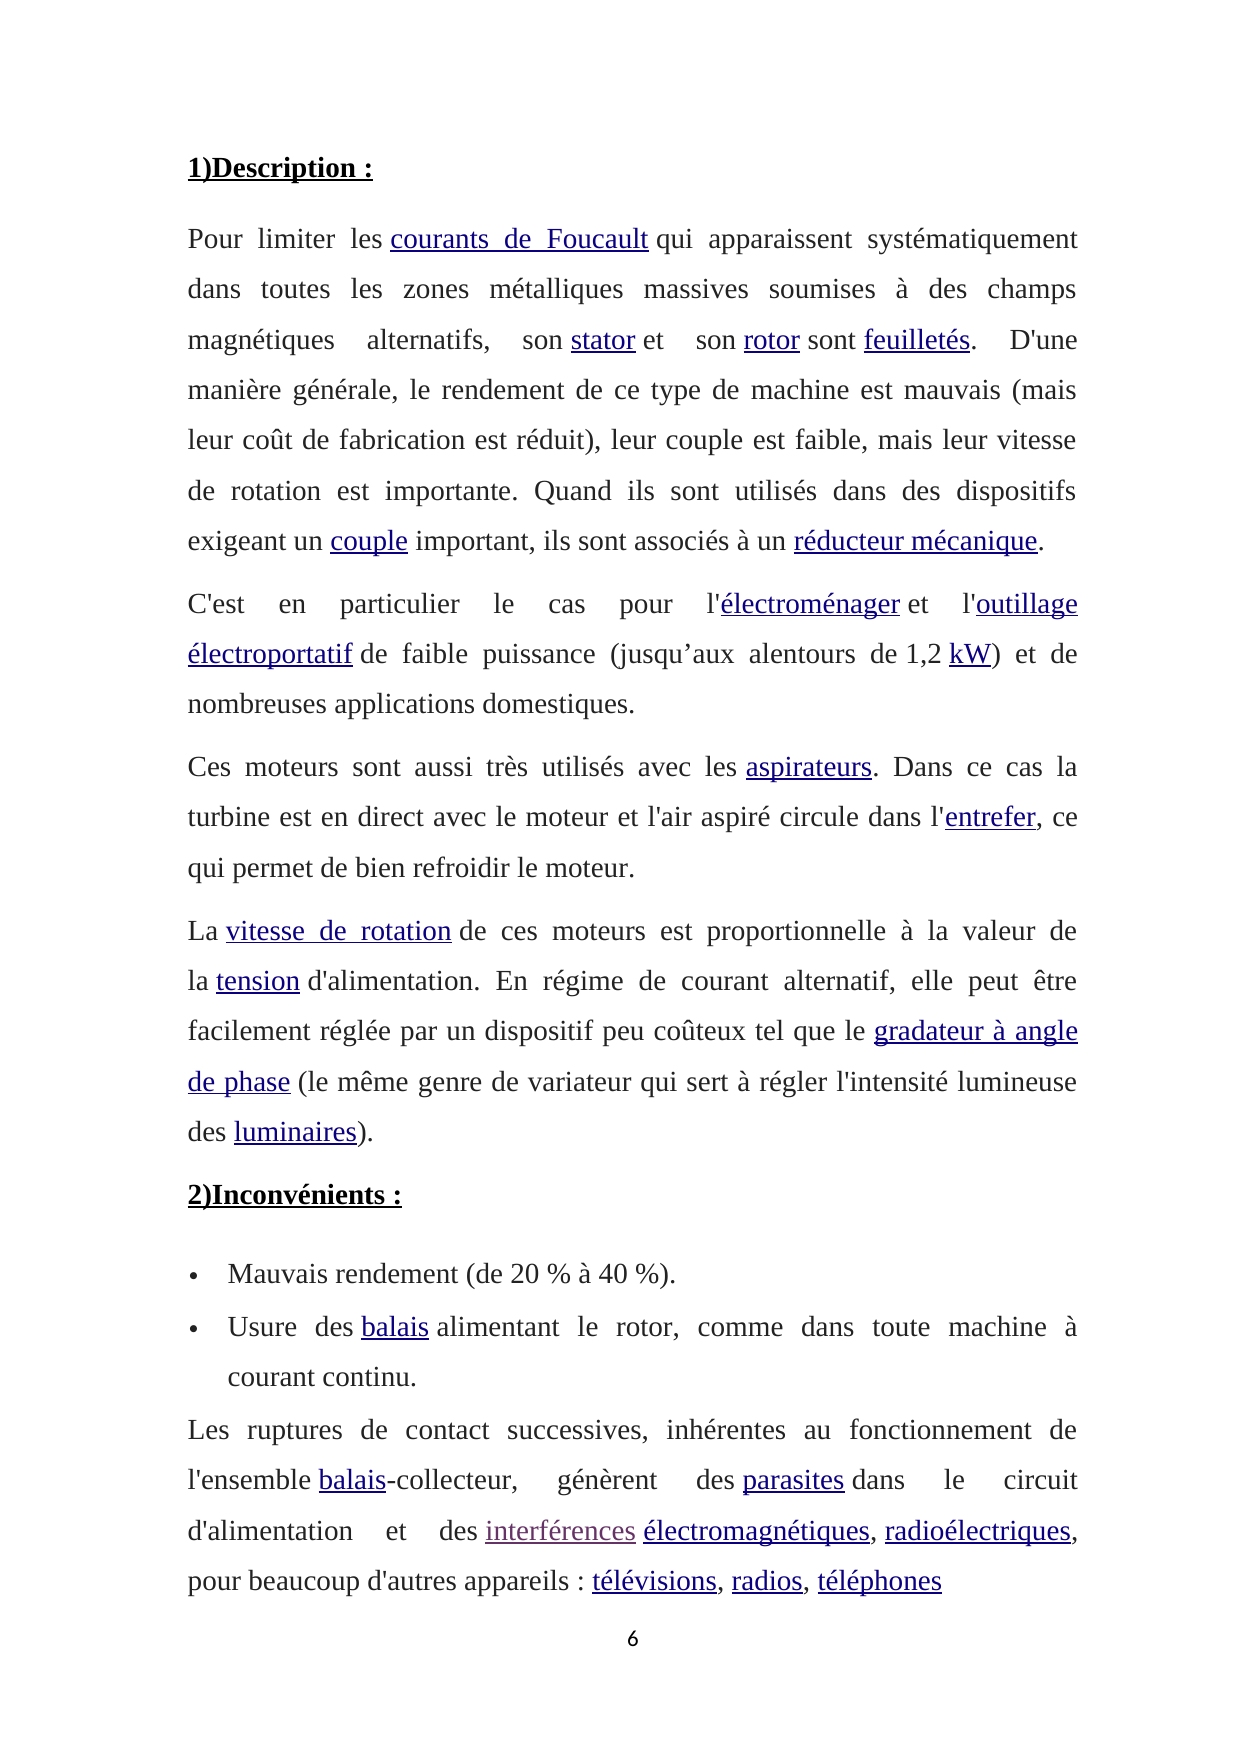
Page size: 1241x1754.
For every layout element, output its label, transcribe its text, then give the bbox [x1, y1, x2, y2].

text C'est en particulier le cas pour l'électroménager et l'outillage électroportatif de faible puissance (jusqu’aux alentours de 1,2 kW) et de nombreuses applications domestiques. [187, 586, 1078, 720]
text 2)Inconvénients : [187, 1177, 1078, 1210]
text La vitesse de rotation de ces moteurs est proportionnelle à la valeur de la tension d'alimentation. En régime de courant alternatif, elle peut être facilement réglée par un dispositif peu coûteux tel que le gradateur à angle de phase (le même genre de variateur qui sert à régler l'intensité lumineuse des luminaires). [187, 913, 1078, 1147]
list Mauvais rendement (de 20 % à 40 %). [190, 1256, 1078, 1290]
text Ces moteurs sont aussi très utilisés avec les aspirateurs. Dans ce cas la turbine est en direct avec le moteur et l'air aspiré circule dans l'entrefer, ce qui permet de bien refroidir le moteur. [187, 749, 1078, 883]
text Pour limiter les courants de Foucault qui apparaissent systématiquement dans toutes les zones métalliques massives soumises à des champs magnétiques alternatifs, son stator et son rotor sont feuilletés. D'une manière générale, le rendement de ce type de machine est mauvais (mais leur coût de fabrication est réduit), leur couple est faible, mais leur vitesse de rotation est importante. Quand ils sont utilisés dans des dispositifs exigeant un couple important, ils sont associés à un réducteur mécanique. [187, 221, 1078, 557]
list Usure des balais alimentant le rotor, comme dans toute machine à courant continu. [190, 1309, 1078, 1393]
text Les ruptures de contact successives, inhérentes au fonctionnement de l'ensemble balais-collecteur, génèrent des parasites dans le circuit d'alimentation et des interférences électromagnétiques, radioélectriques, pour beaucoup d'autres appareils : télévisions, radios, téléphones [187, 1412, 1078, 1597]
text 1)Description : [187, 150, 1078, 183]
